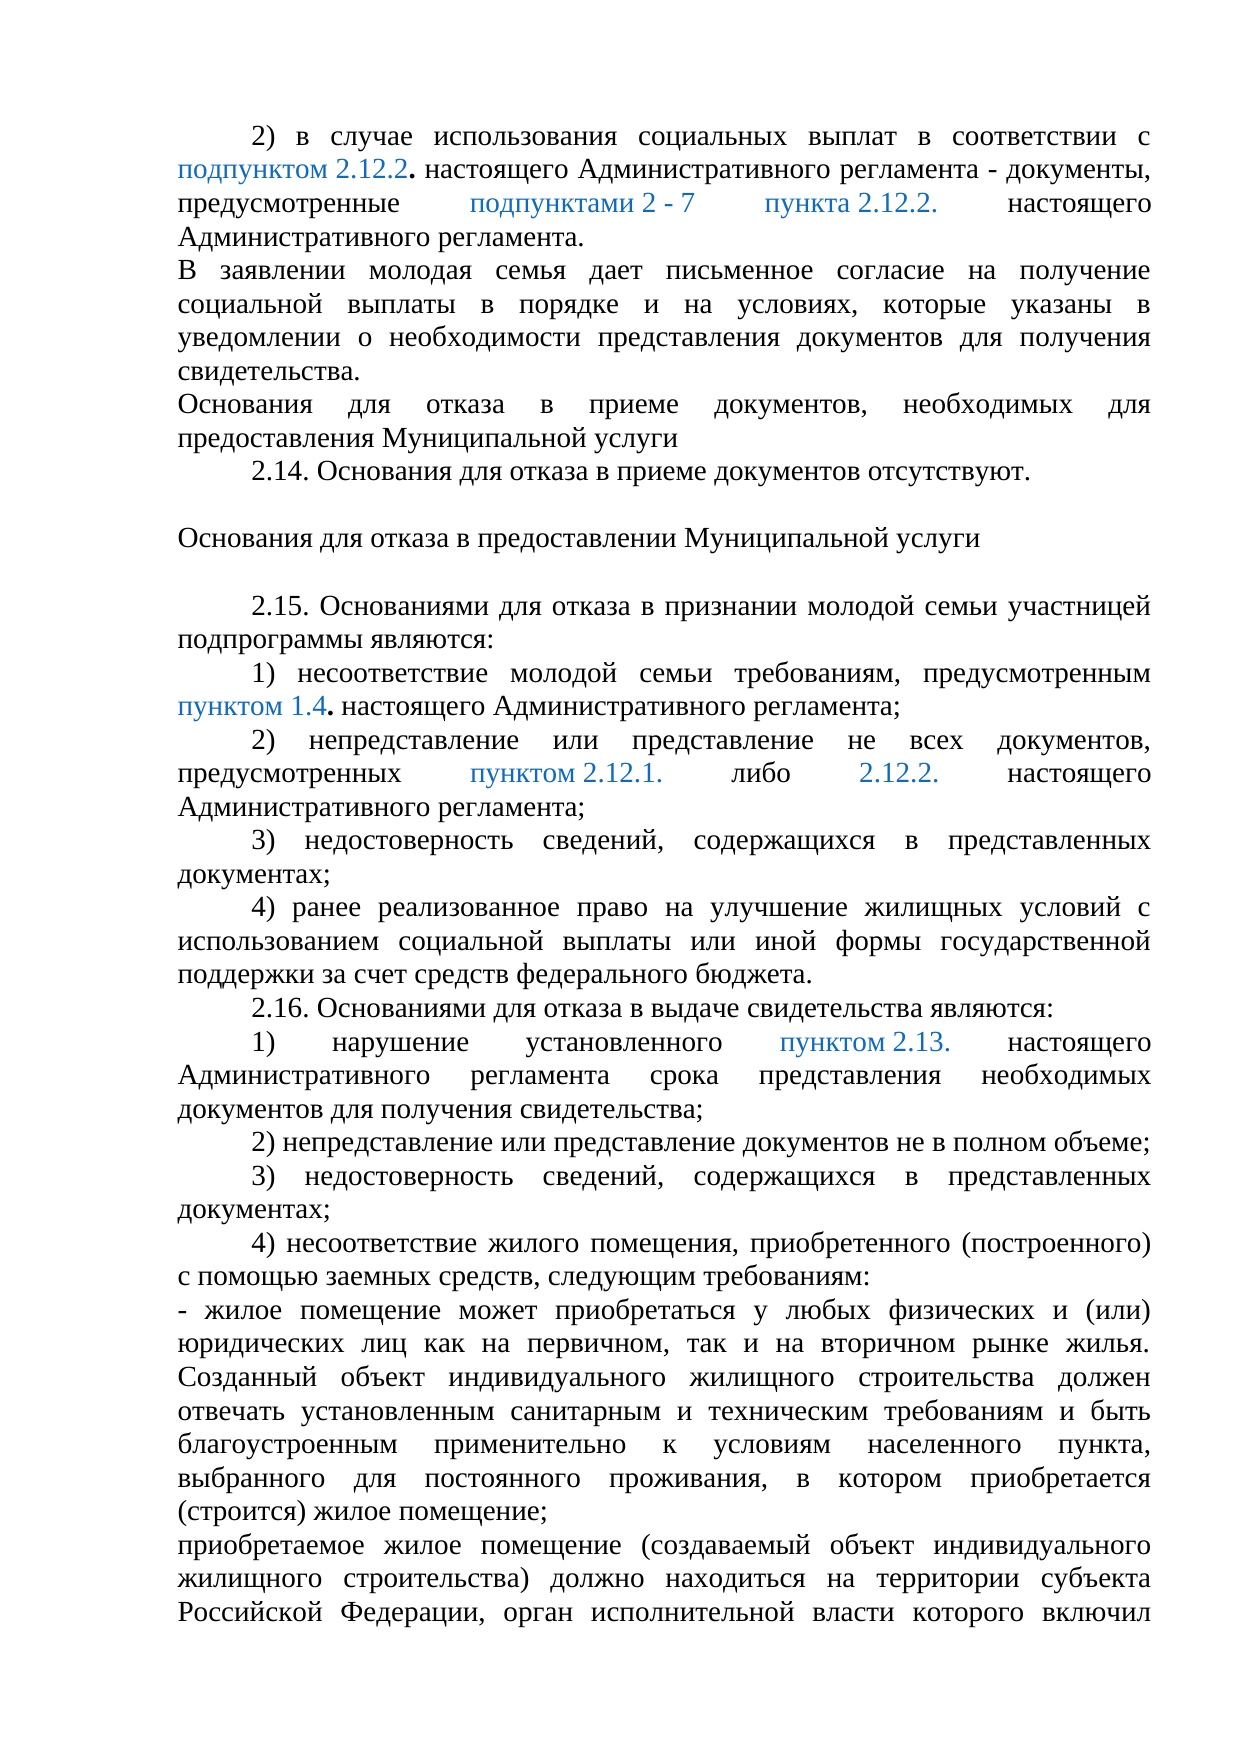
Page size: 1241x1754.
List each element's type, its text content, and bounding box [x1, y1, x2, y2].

text 1) нарушение установленного пунктом 2.13. настоящего Административного регламента срока представления необходимых документов для получения свидетельства; [177, 1024, 1152, 1124]
text 4) ранее реализованное право на улучшение жилищных условий с использованием социальной выплаты или иной формы государственной поддержки за счет средств федерального бюджета. [177, 889, 1152, 990]
text 4) несоответствие жилого помещения, приобретенного (построенного) с помощью заемных средств, следующим требованиям: [177, 1225, 1152, 1292]
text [177, 1527, 1152, 1627]
text Основания для отказа в предоставлении Муниципальной услуги [177, 521, 1152, 554]
text 3) недостоверность сведений, содержащихся в представленных документах; [177, 822, 1152, 889]
text 2) непредставление или представление не всех документов, предусмотренных пунктом 2.12.1. либо 2.12.2. настоящего Административного регламента; [177, 722, 1152, 822]
text 2) непредставление или представление документов не в полном объеме; [177, 1124, 1152, 1158]
text 2.16. Основаниями для отказа в выдаче свидетельства являются: [177, 990, 1152, 1024]
text В заявлении молодая семья дает письменное согласие на получение социальной выплаты в порядке и на условиях, которые указаны в уведомлении о необходимости представления документов для получения свидетельства. [177, 252, 1152, 386]
text - жилое помещение может приобретаться у любых физических и (или) юридических лиц как на первичном, так и на вторичном рынке жилья. Созданный объект индивидуального жилищного строительства должен отвечать установленным санитарным и техническим требованиям и быть благоустроенным применительно к условиям населенного пункта, выбранного для постоянного проживания, в котором приобретается (строится) жилое помещение; [177, 1292, 1152, 1527]
text Основания для отказа в приеме документов, необходимых для предоставления Муниципальной услуги [177, 386, 1152, 453]
text 3) недостоверность сведений, содержащихся в представленных документах; [177, 1158, 1152, 1225]
text 2.14. Основания для отказа в приеме документов отсутствуют. [177, 453, 1152, 487]
text 2.15. Основаниями для отказа в признании молодой семьи участницей подпрограммы являются: [177, 588, 1152, 655]
text 1) несоответствие молодой семьи требованиям, предусмотренным пунктом 1.4. настоящего Административного регламента; [177, 655, 1152, 722]
text 2) в случае использования социальных выплат в соответствии с подпунктом 2.12.2. настоящего Административного регламента - документы, предусмотренные подпунктами 2 - 7 пункта 2.12.2. настоящего Административного регламента. [177, 118, 1152, 252]
